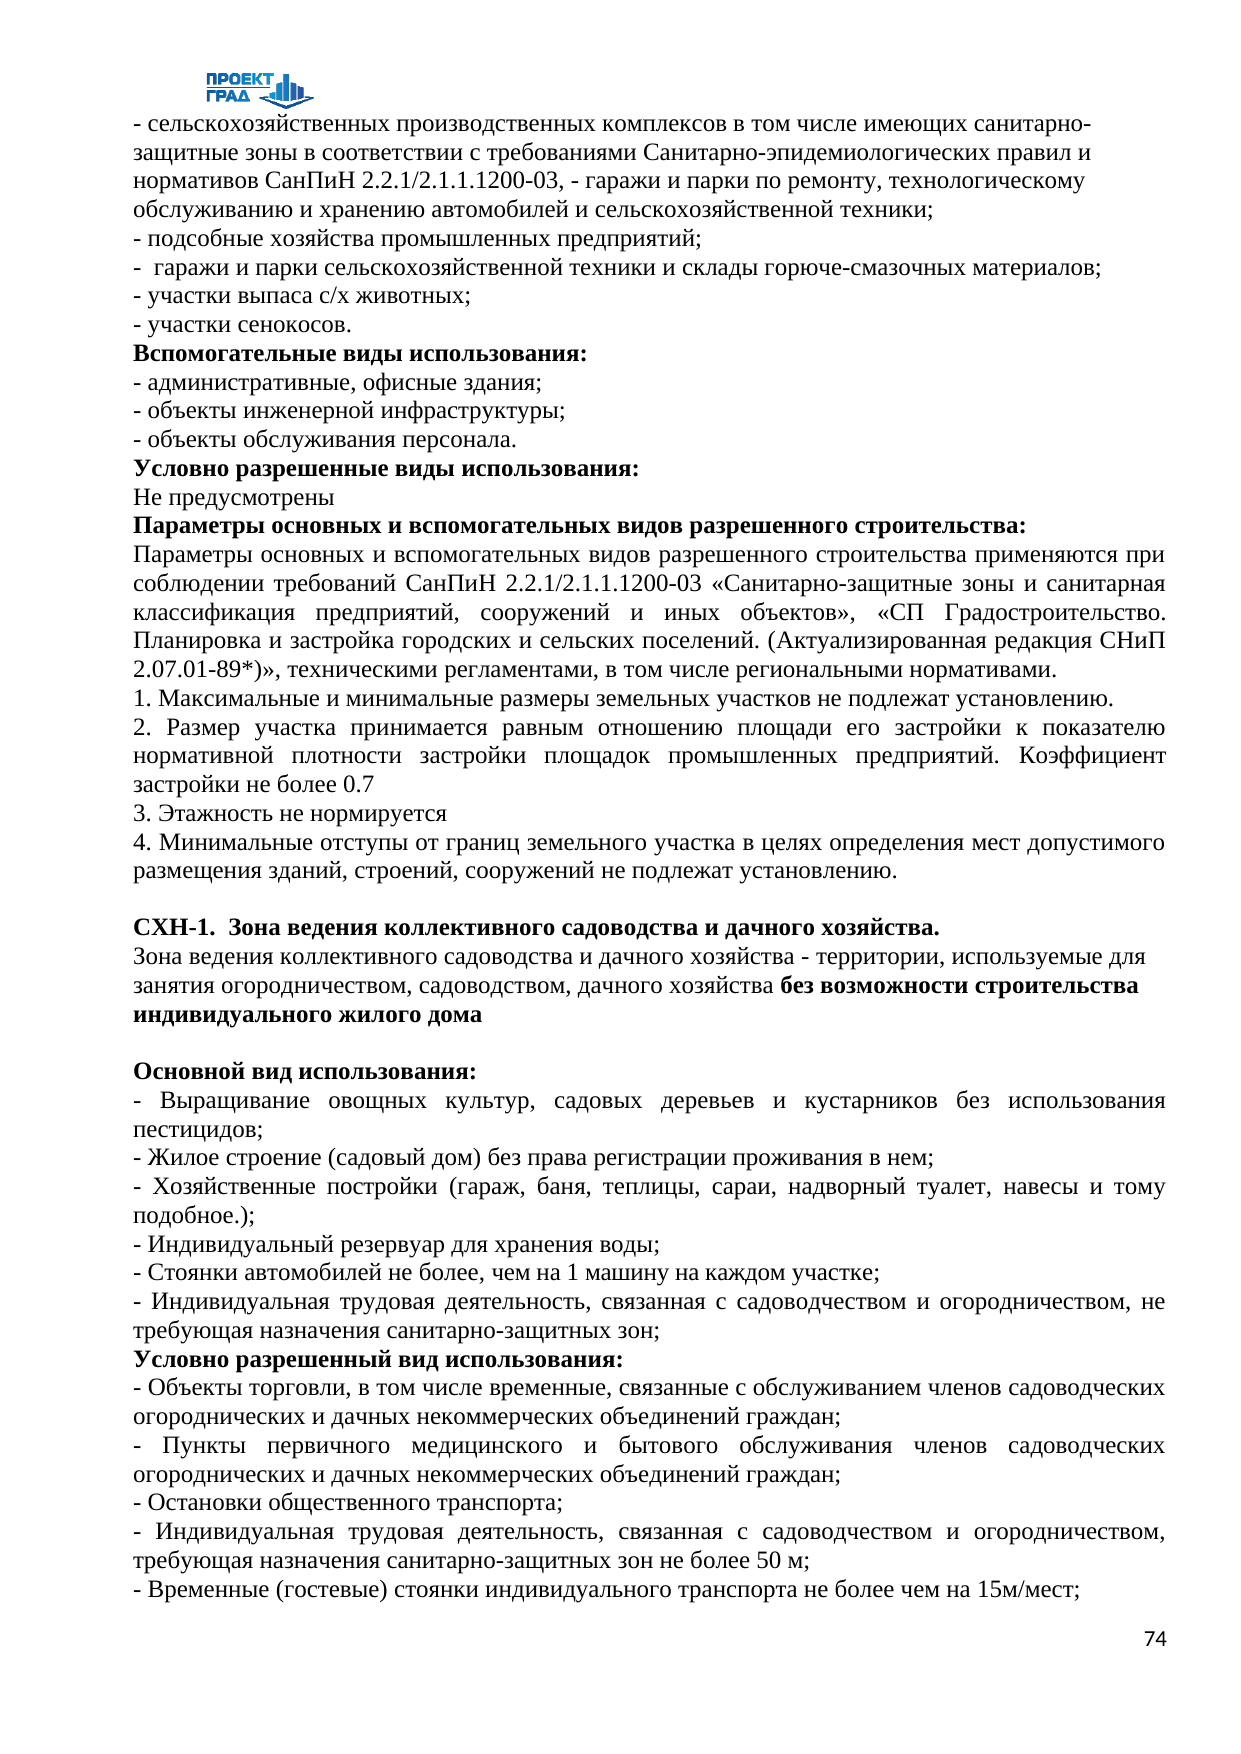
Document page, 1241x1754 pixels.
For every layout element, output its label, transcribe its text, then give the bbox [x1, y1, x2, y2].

text - Выращивание овощных культур, садовых деревьев и кустарников без использования пестицидов; [133, 1085, 1167, 1142]
text - участки выпаса с/х животных; [133, 281, 1167, 309]
text - административные, офисные здания; [133, 367, 1167, 396]
text Параметры основных и вспомогательных видов разрешенного строительства: [133, 511, 1167, 539]
text - Временные (гостевые) стоянки индивидуального транспорта не более чем на 15м/мест; [133, 1574, 1167, 1602]
text - сельскохозяйственных производственных комплексов в том числе имеющих санитарно-защитные зоны в соответствии с требованиями Санитарно-эпидемиологических правил и нормативов СанПиН 2.2.1/2.1.1.1200-03, - гаражи и парки по ремонту, технологическому обслуживанию и хранению автомобилей и сельскохозяйственной техники; [133, 108, 1167, 223]
text 2. Размер участка принимается равным отношению площади его застройки к показателю нормативной плотности застройки площадок промышленных предприятий. Коэффициент застройки не более 0.7 [133, 712, 1167, 798]
text СХН-1. Зона ведения коллективного садоводства и дачного хозяйства. [133, 912, 1167, 941]
text Зона ведения коллективного садоводства и дачного хозяйства - территории, используемые для занятия огородничеством, садоводством, дачного хозяйства без возможности строительства индивидуального жилого дома [133, 941, 1167, 1027]
text 1. Максимальные и минимальные размеры земельных участков не подлежат установлению. [133, 683, 1167, 712]
text Условно разрешенный вид использования: [133, 1344, 1167, 1372]
text Параметры основных и вспомогательных видов разрешенного строительства применяются при соблюдении требований СанПиН 2.2.1/2.1.1.1200-03 «Санитарно-защитные зоны и санитарная классификация предприятий, сооружений и иных объектов», «СП Градостроительство. Планировка и застройка городских и сельских поселений. (Актуализированная редакция СНиП 2.07.01-89*)», техническими регламентами, в том числе региональными нормативами. [133, 539, 1167, 683]
text - подсобные хозяйства промышленных предприятий; [133, 223, 1167, 252]
text - участки сенокосов. [133, 309, 1167, 338]
text - Жилое строение (садовый дом) без права регистрации проживания в нем; [133, 1142, 1167, 1171]
text - Остановки общественного транспорта; [133, 1487, 1167, 1516]
text - Индивидуальная трудовая деятельность, связанная с садоводчеством и огородничеством, не требующая назначения санитарно-защитных зон; [133, 1286, 1167, 1344]
text Не предусмотрены [133, 482, 1167, 511]
text - объекты инженерной инфраструктуры; [133, 396, 1167, 424]
text - Хозяйственные постройки (гараж, баня, теплицы, сараи, надворный туалет, навесы и тому подобное.); [133, 1171, 1167, 1229]
text 4. Минимальные отступы от границ земельного участка в целях определения мест допустимого размещения зданий, строений, сооружений не подлежат установлению. [133, 827, 1167, 884]
text - Стоянки автомобилей не более, чем на 1 машину на каждом участке; [133, 1257, 1167, 1286]
text - Объекты торговли, в том числе временные, связанные с обслуживанием членов садоводческих огороднических и дачных некоммерческих объединений граждан; [133, 1372, 1167, 1430]
picture [206, 73, 315, 109]
text - Индивидуальная трудовая деятельность, связанная с садоводчеством и огородничеством, требующая назначения санитарно-защитных зон не более ; [133, 1516, 1167, 1574]
text Основной вид использования: [133, 1056, 1167, 1085]
text Условно разрешенные виды использования: [133, 453, 1167, 482]
text - Пункты первичного медицинского и бытового обслуживания членов садоводческих огороднических и дачных некоммерческих объединений граждан; [133, 1430, 1167, 1487]
text - объекты обслуживания персонала. [133, 424, 1167, 453]
text - гаражи и парки сельскохозяйственной техники и склады горюче-смазочных материалов; [133, 252, 1167, 281]
text - Индивидуальный резервуар для хранения воды; [133, 1229, 1167, 1257]
text 3. Этажность не нормируется [133, 798, 1167, 827]
text Вспомогательные виды использования: [133, 338, 1167, 367]
